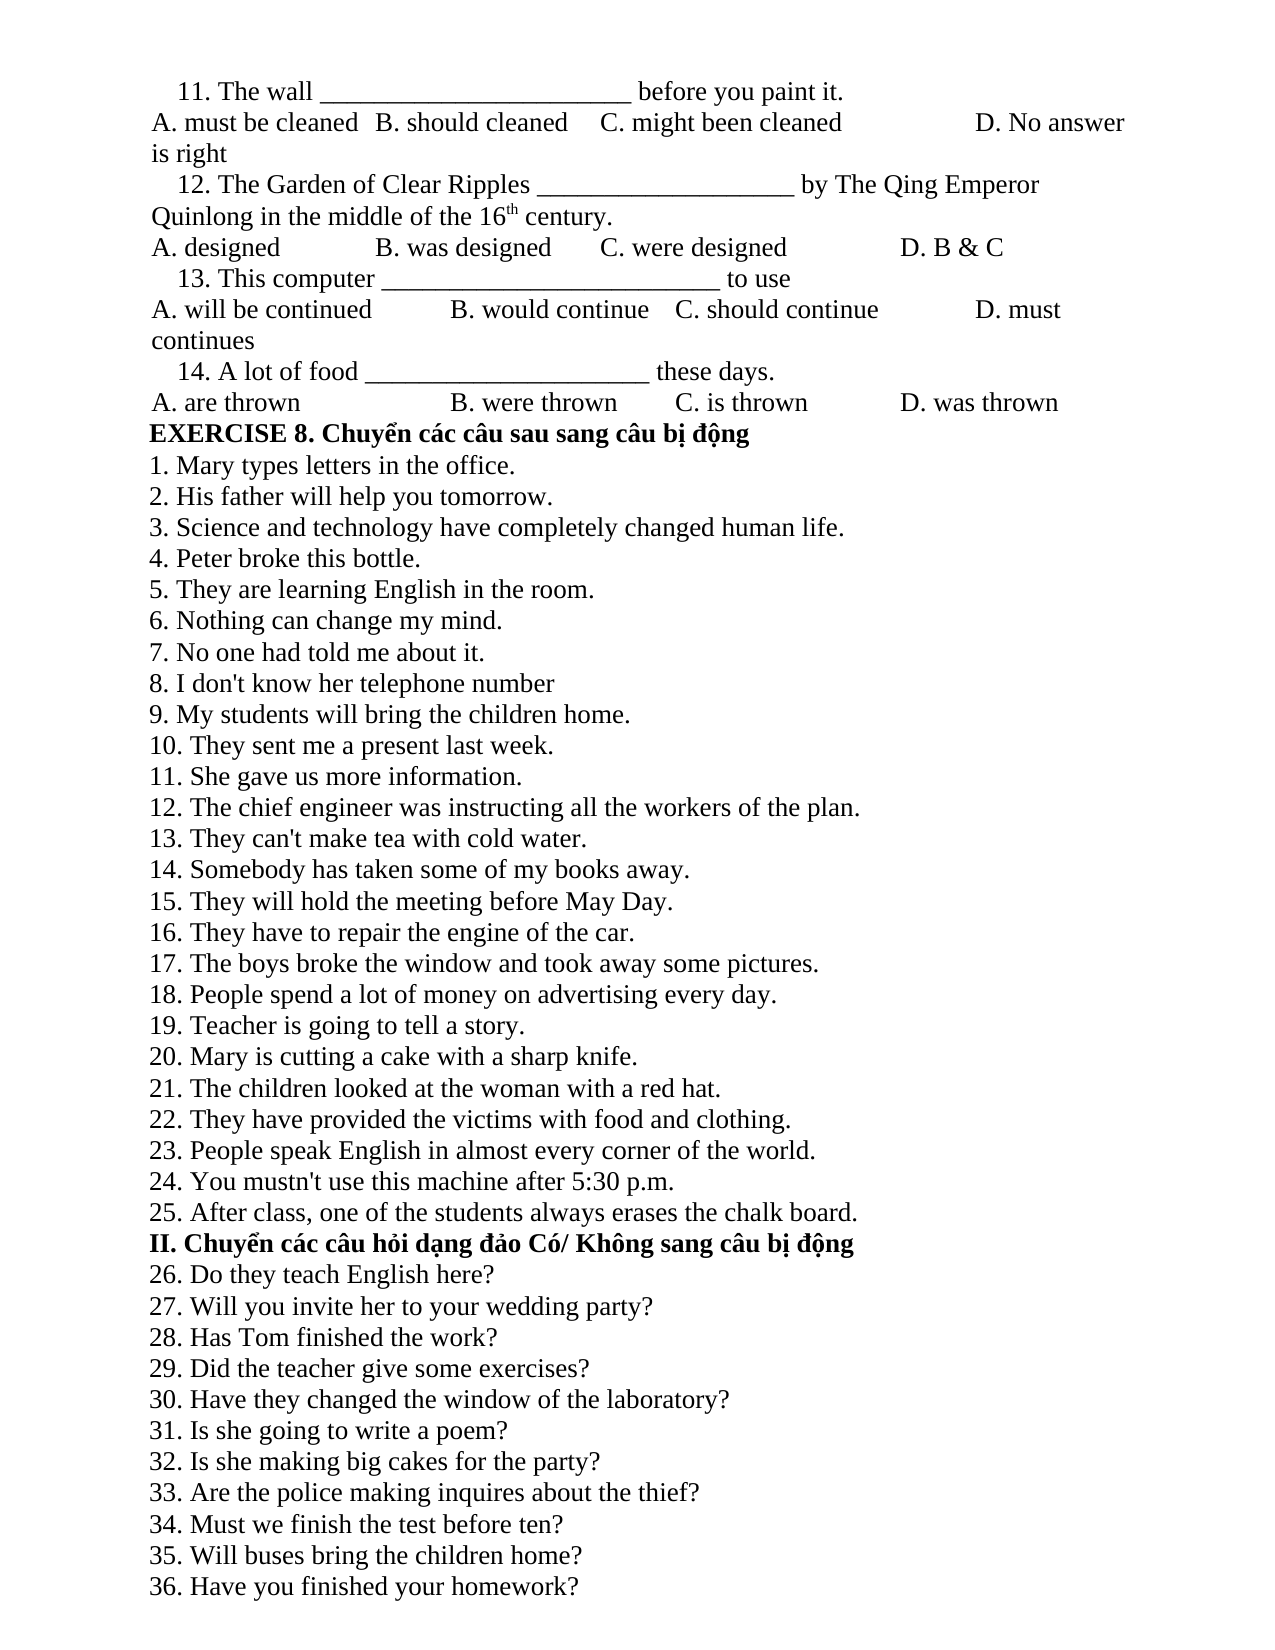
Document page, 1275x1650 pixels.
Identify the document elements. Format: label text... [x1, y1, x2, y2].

text 17. The boys broke the window and took away some pictures. [149, 947, 1125, 978]
text A. must be cleaned B. should cleaned C. might been cleaned D. No answer is right [150, 106, 1125, 168]
text 3. Science and technology have completely changed human life. [149, 511, 1125, 542]
text 35. Will buses bring the children home? [149, 1539, 1125, 1570]
text 28. Has Tom finished the work? [149, 1321, 1125, 1352]
text 4. Peter broke this bottle. [149, 542, 1125, 573]
text 20. Mary is cutting a cake with a sharp knife. [149, 1041, 1125, 1072]
text 2. His father will help you tomorrow. [149, 480, 1125, 511]
text 34. Must we finish the test before ten? [149, 1508, 1125, 1539]
text 26. Do they teach English here? [149, 1258, 1125, 1290]
text 32. Is she making big cakes for the party? [149, 1445, 1125, 1477]
text 27. Will you invite her to your wedding party? [149, 1290, 1125, 1321]
text A. designed B. was designed C. were designed D. B & C [150, 231, 1125, 262]
text A. will be continued B. would continue C. should continue D. must continues [150, 293, 1125, 355]
text A. are thrown B. were thrown C. is thrown D. was thrown [150, 386, 1125, 418]
text 12. The Garden of Clear Ripples ___________________ by The Qing Emperor Quinlong in the middle of the 16th century. [150, 168, 1125, 231]
text 25. After class, one of the students always erases the chalk board. [149, 1196, 1125, 1227]
text 11. The wall _______________________ before you paint it. [150, 75, 1125, 106]
text 24. You mustn't use this machine after 5:30 p.m. [149, 1165, 1125, 1196]
text 14. A lot of food _____________________ these days. [150, 355, 1125, 386]
text 7. No one had told me about it. [149, 636, 1125, 667]
text 18. People spend a lot of money on advertising every day. [149, 978, 1125, 1009]
text 11. She gave us more information. [149, 760, 1125, 791]
text 14. Somebody has taken some of my books away. [149, 854, 1125, 885]
text 5. They are learning English in the room. [149, 573, 1125, 604]
text 23. People speak English in almost every corner of the world. [149, 1134, 1125, 1165]
text 21. The children looked at the woman with a red hat. [149, 1072, 1125, 1103]
text 10. They sent me a present last week. [149, 729, 1125, 760]
text 1. Mary types letters in the office. [149, 449, 1125, 480]
text 16. They have to repair the engine of the car. [149, 916, 1125, 947]
text 31. Is she going to write a poem? [149, 1414, 1125, 1445]
text 8. I don't know her telephone number [149, 667, 1125, 698]
text 13. They can't make tea with cold water. [149, 822, 1125, 854]
text 19. Teacher is going to tell a story. [149, 1009, 1125, 1041]
text 12. The chief engineer was instructing all the workers of the plan. [149, 791, 1125, 822]
text 36. Have you finished your homework? [149, 1570, 1125, 1601]
text 6. Nothing can change my mind. [149, 604, 1125, 636]
text 30. Have they changed the window of the laboratory? [149, 1383, 1125, 1414]
text 9. My students will bring the children home. [149, 698, 1125, 729]
text 13. This computer _________________________ to use [150, 262, 1125, 293]
text 15. They will hold the meeting before May Day. [149, 885, 1125, 916]
text EXERCISE 8. Chuyển các câu sau sang câu bị động [149, 418, 1125, 449]
text 29. Did the teacher give some exercises? [149, 1352, 1125, 1383]
text II. Chuyển các câu hỏi dạng đảo Có/ Không sang câu bị động [149, 1227, 1125, 1258]
text 22. They have provided the victims with food and clothing. [149, 1103, 1125, 1134]
text 33. Are the police making inquires about the thief? [149, 1477, 1125, 1508]
